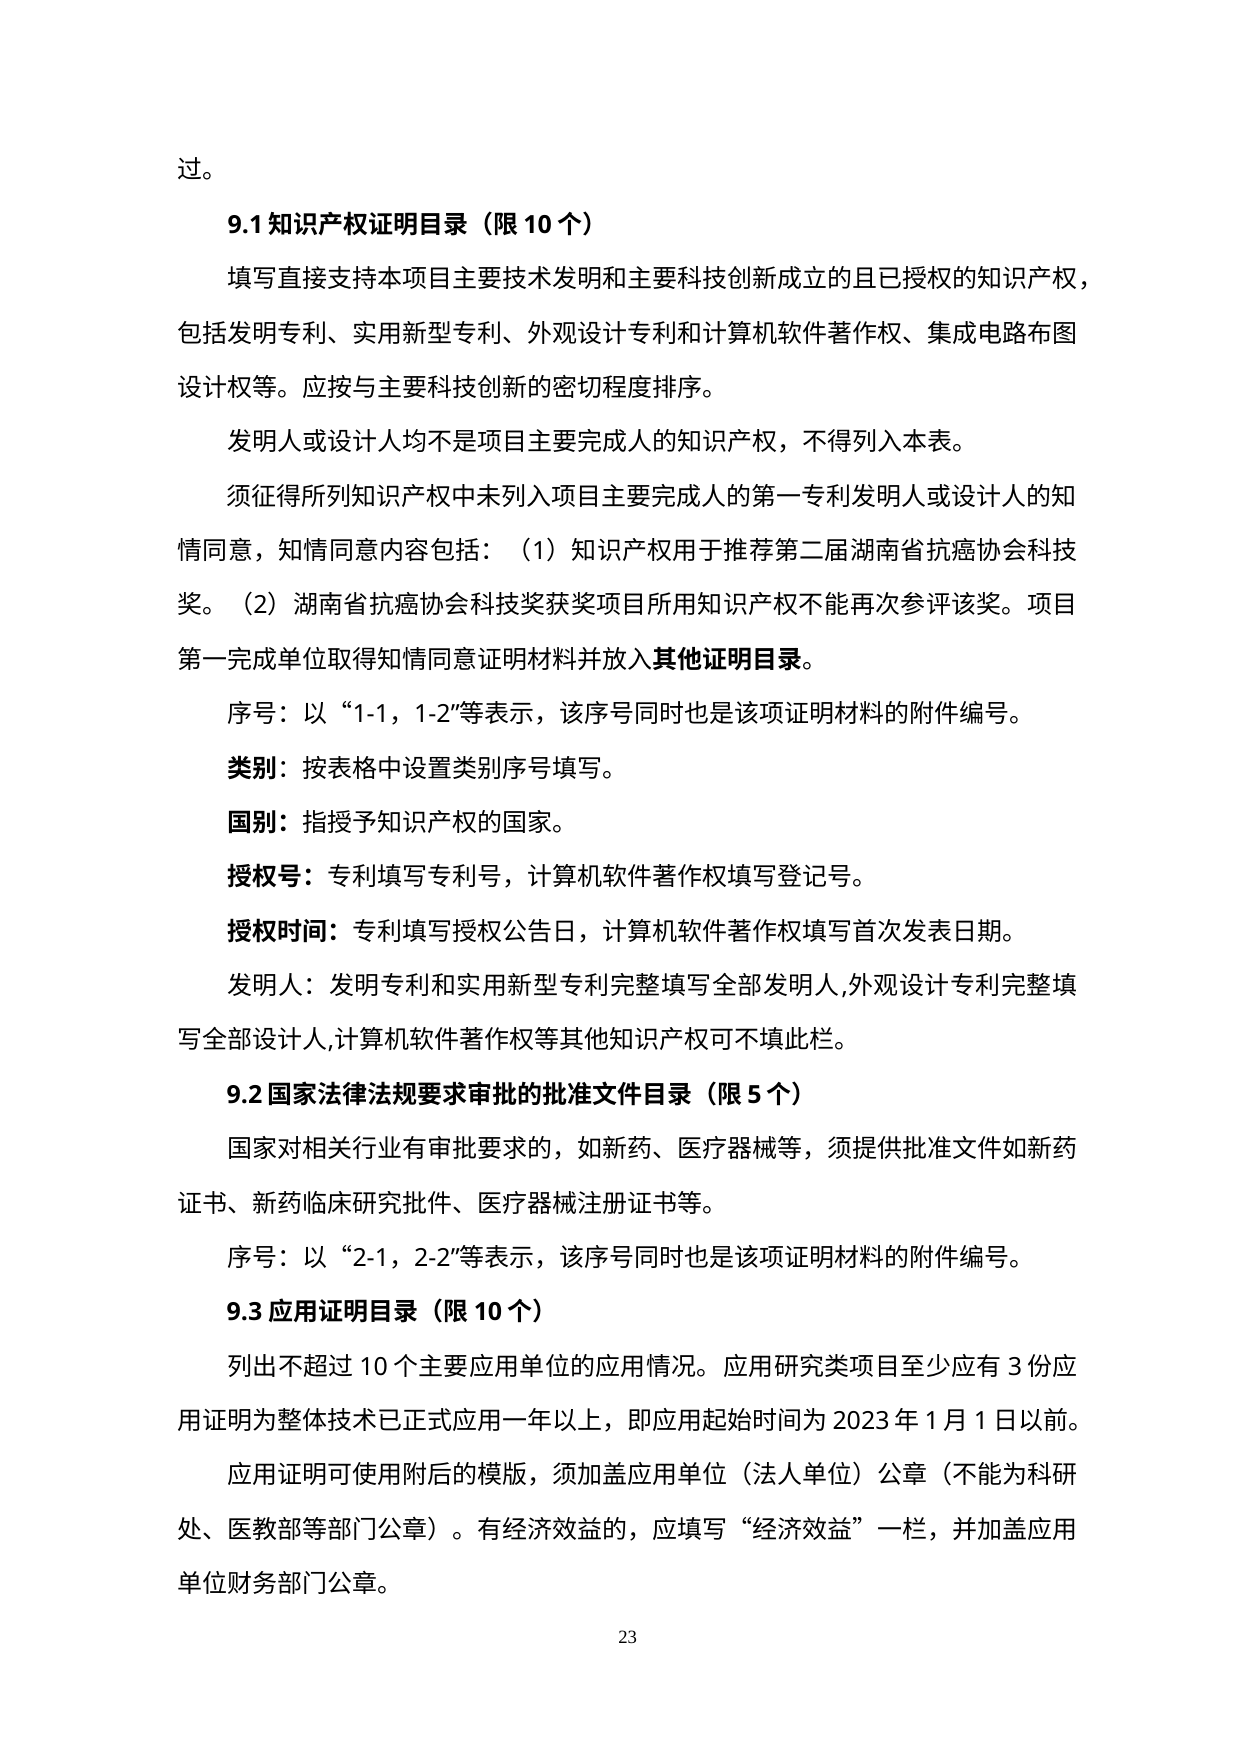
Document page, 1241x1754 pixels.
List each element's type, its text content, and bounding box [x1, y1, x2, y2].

text 国家对相关行业有审批要求的，如新药、医疗器械等，须提供批准文件如新药证书、新药临床研究批件、医疗器械注册证书等。 [177, 1129, 1078, 1219]
text 应用证明可使用附后的模版，须加盖应用单位（法人单位）公章（不能为科研处、医教部等部门公章）。有经济效益的，应填写“经济效益”一栏，并加盖应用单位财务部门公章。 [177, 1455, 1078, 1600]
text 列出不超过10个主要应用单位的应用情况。应用研究类项目至少应有3份应用证明为整体技术已正式应用一年以上，即应用起始时间为2023年1月1日以前。 [177, 1346, 1078, 1437]
text 填写直接支持本项目主要技术发明和主要科技创新成立的且已授权的知识产权，包括发明专利、实用新型专利、外观设计专利和计算机软件著作权、集成电路布图设计权等。应按与主要科技创新的密切程度排序。 [177, 259, 1078, 404]
text 序号：以“2-1，2-2”等表示，该序号同时也是该项证明材料的附件编号。 [177, 1237, 1078, 1274]
text 国别：指授予知识产权的国家。 [177, 802, 1078, 839]
text 9.1知识产权证明目录（限10个） [177, 204, 1078, 241]
text 类别：按表格中设置类别序号填写。 [177, 748, 1078, 784]
text 授权时间：专利填写授权公告日，计算机软件著作权填写首次发表日期。 [177, 911, 1078, 947]
text 9.3 应用证明目录（限10个） [177, 1292, 1078, 1328]
text 9.2国家法律法规要求审批的批准文件目录（限5个） [177, 1074, 1078, 1111]
text 序号：以“1-1，1-2”等表示，该序号同时也是该项证明材料的附件编号。 [177, 694, 1078, 730]
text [177, 150, 1078, 186]
text 发明人：发明专利和实用新型专利完整填写全部发明人,外观设计专利完整填写全部设计人,计算机软件著作权等其他知识产权可不填此栏。 [177, 966, 1078, 1056]
text 发明人或设计人均不是项目主要完成人的知识产权，不得列入本表。 [177, 422, 1078, 458]
text 须征得所列知识产权中未列入项目主要完成人的第一专利发明人或设计人的知情同意，知情同意内容包括：（1）知识产权用于推荐第二届湖南省抗癌协会科技奖。（2）湖南省抗癌协会科技奖获奖项目所用知识产权不能再次参评该奖。项目第一完成单位取得知情同意证明材料并放入其他证明目录。 [177, 476, 1078, 676]
text 授权号：专利填写专利号，计算机软件著作权填写登记号。 [177, 857, 1078, 893]
